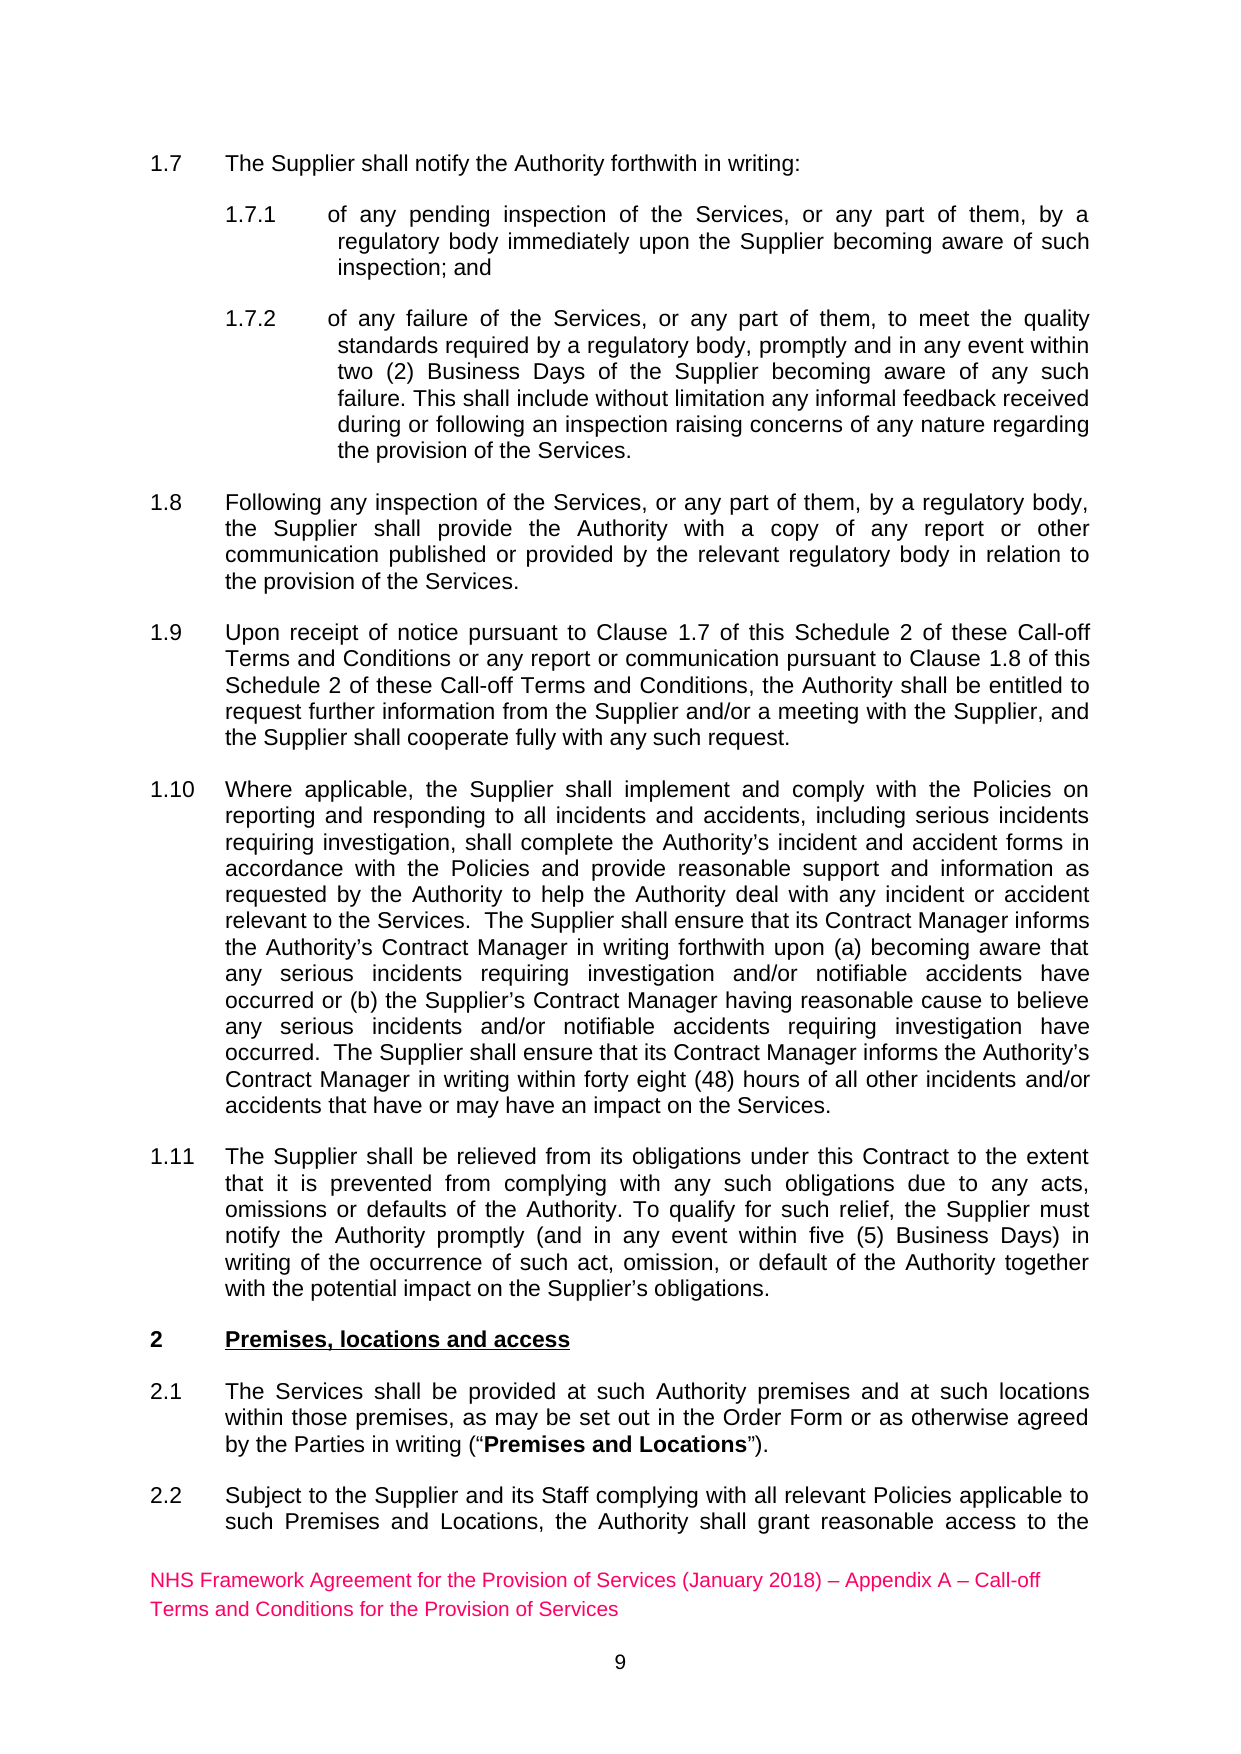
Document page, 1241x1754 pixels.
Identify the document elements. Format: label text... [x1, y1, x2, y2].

subtitle The Supplier shall be relieved from its obligations under this Contract to the extent that it is prevented from complying with any such obligations due to any acts, omissions or defaults of the Authority. To qualify for such relief, the Supplier must notify the Authority promptly (and in any event within five (5) Business Days) in writing of the occurrence of such act, omission, or default of the Authority together with the potential impact on the Supplier’s obligations. [150, 1143, 1090, 1301]
subtitle Upon receipt of notice pursuant to Clause 1.7 of this Schedule 2 of these Call-off Terms and Conditions or any report or communication pursuant to Clause 1.8 of this Schedule 2 of these Call-off Terms and Conditions, the Authority shall be entitled to request further information from the Supplier and/or a meeting with the Supplier, and the Supplier shall cooperate fully with any such request. [150, 619, 1090, 751]
subtitle Following any inspection of the Services, or any part of them, by a regulatory body, the Supplier shall provide the Authority with a copy of any report or other communication published or provided by the relevant regulatory body in relation to the provision of the Services. [150, 488, 1090, 594]
subtitle The Services shall be provided at such Authority premises and at such locations within those premises, as may be set out in the Order Form or as otherwise agreed by the Parties in writing (“Premises and Locations”). [150, 1378, 1090, 1457]
subtitle of any pending inspection of the Services, or any part of them, by a regulatory body immediately upon the Supplier becoming aware of such inspection; and [225, 201, 1090, 280]
subtitle The Supplier shall notify the Authority forthwith in writing: [150, 150, 1090, 176]
subtitle Where applicable, the Supplier shall implement and comply with the Policies on reporting and responding to all incidents and accidents, including serious incidents requiring investigation, shall complete the Authority’s incident and accident forms in accordance with the Policies and provide reasonable support and information as requested by the Authority to help the Authority deal with any incident or accident relevant to the Services. The Supplier shall ensure that its Contract Manager informs the Authority’s Contract Manager in writing forthwith upon (a) becoming aware that any serious incidents requiring investigation and/or notifiable accidents have occurred or (b) the Supplier’s Contract Manager having reasonable cause to believe any serious incidents and/or notifiable accidents requiring investigation have occurred. The Supplier shall ensure that its Contract Manager informs the Authority’s Contract Manager in writing within forty eight (48) hours of all other incidents and/or accidents that have or may have an impact on the Services. [150, 776, 1090, 1118]
subtitle Premises, locations and access [150, 1326, 1090, 1353]
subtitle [150, 1482, 1090, 1534]
subtitle of any failure of the Services, or any part of them, to meet the quality standards required by a regulatory body, promptly and in any event within two (2) Business Days of the Supplier becoming aware of any such failure. This shall include without limitation any informal feedback received during or following an inspection raising concerns of any nature regarding the provision of the Services. [225, 305, 1090, 463]
